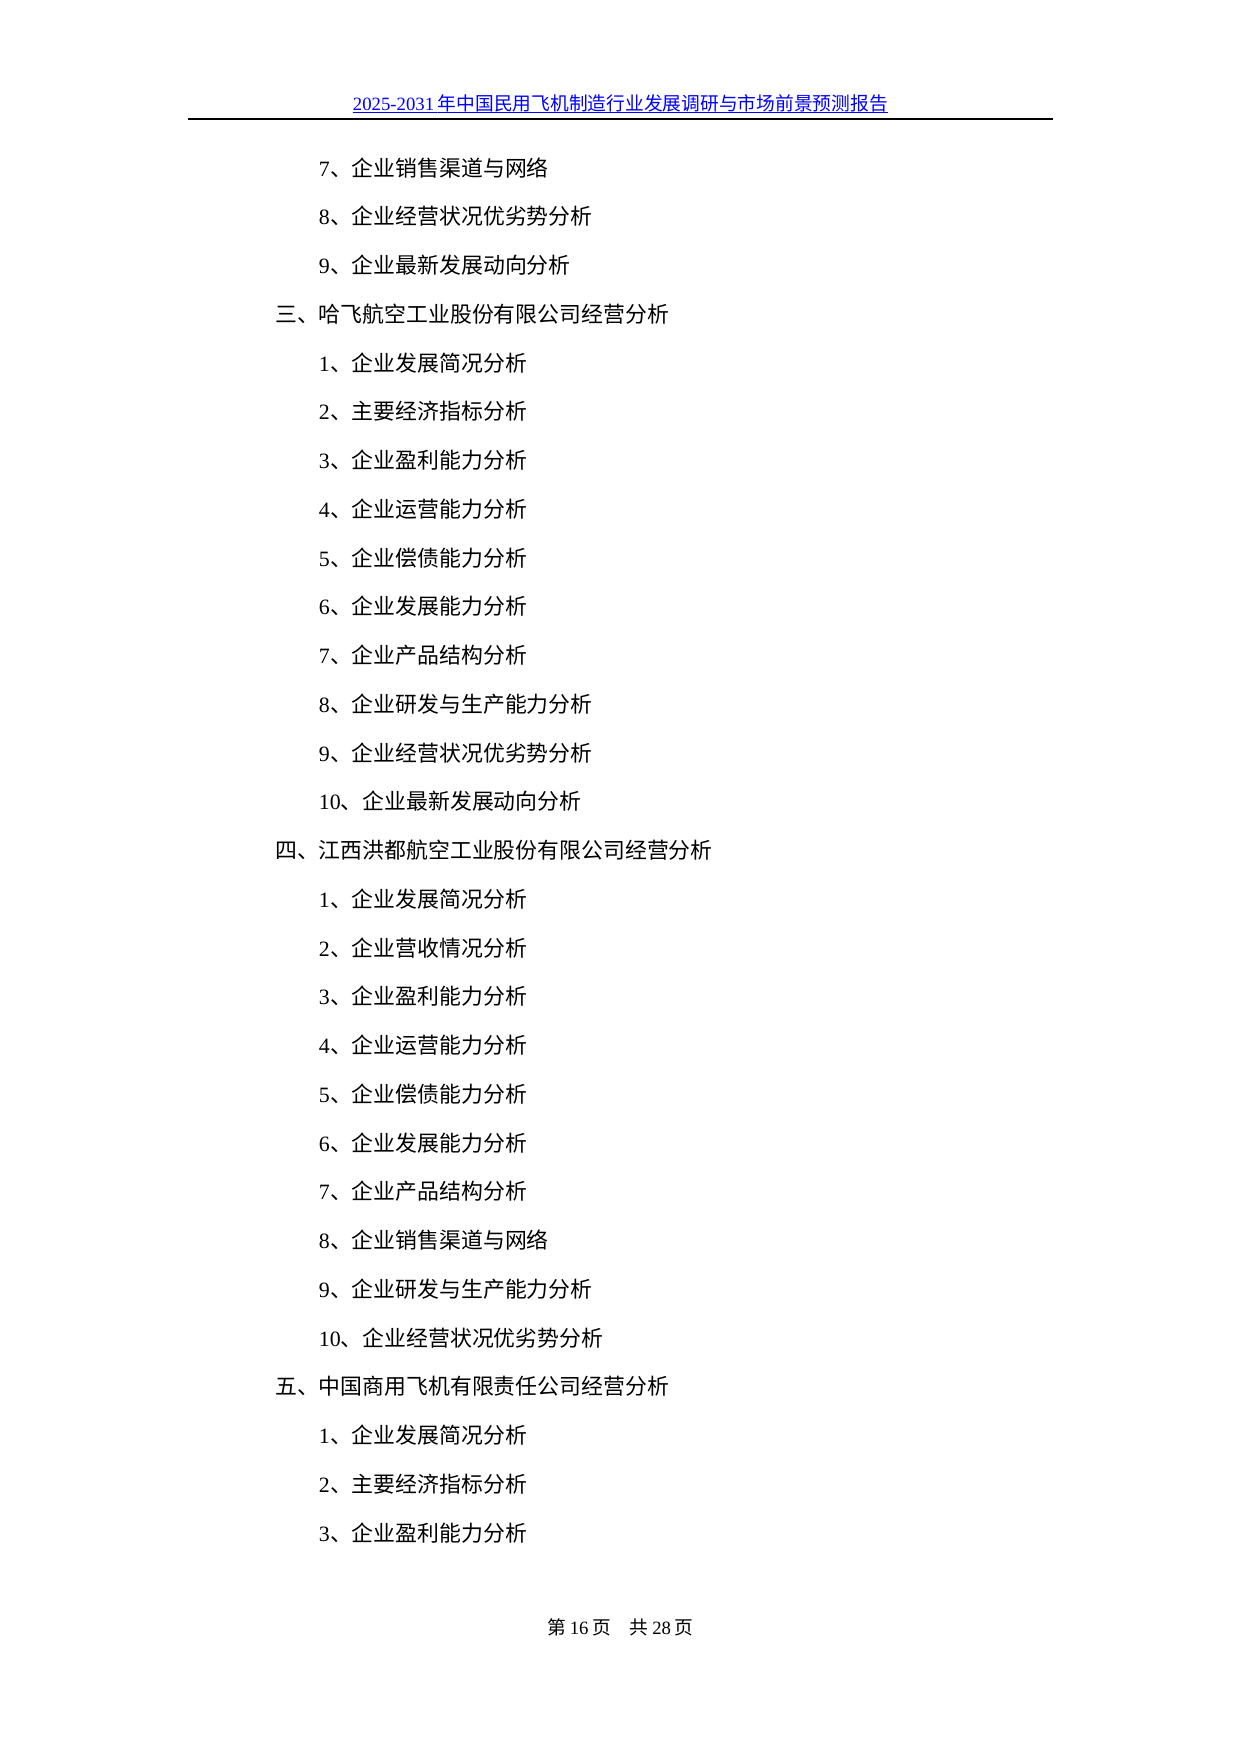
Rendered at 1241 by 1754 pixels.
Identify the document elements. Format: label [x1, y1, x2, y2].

text [187, 150, 1053, 1548]
